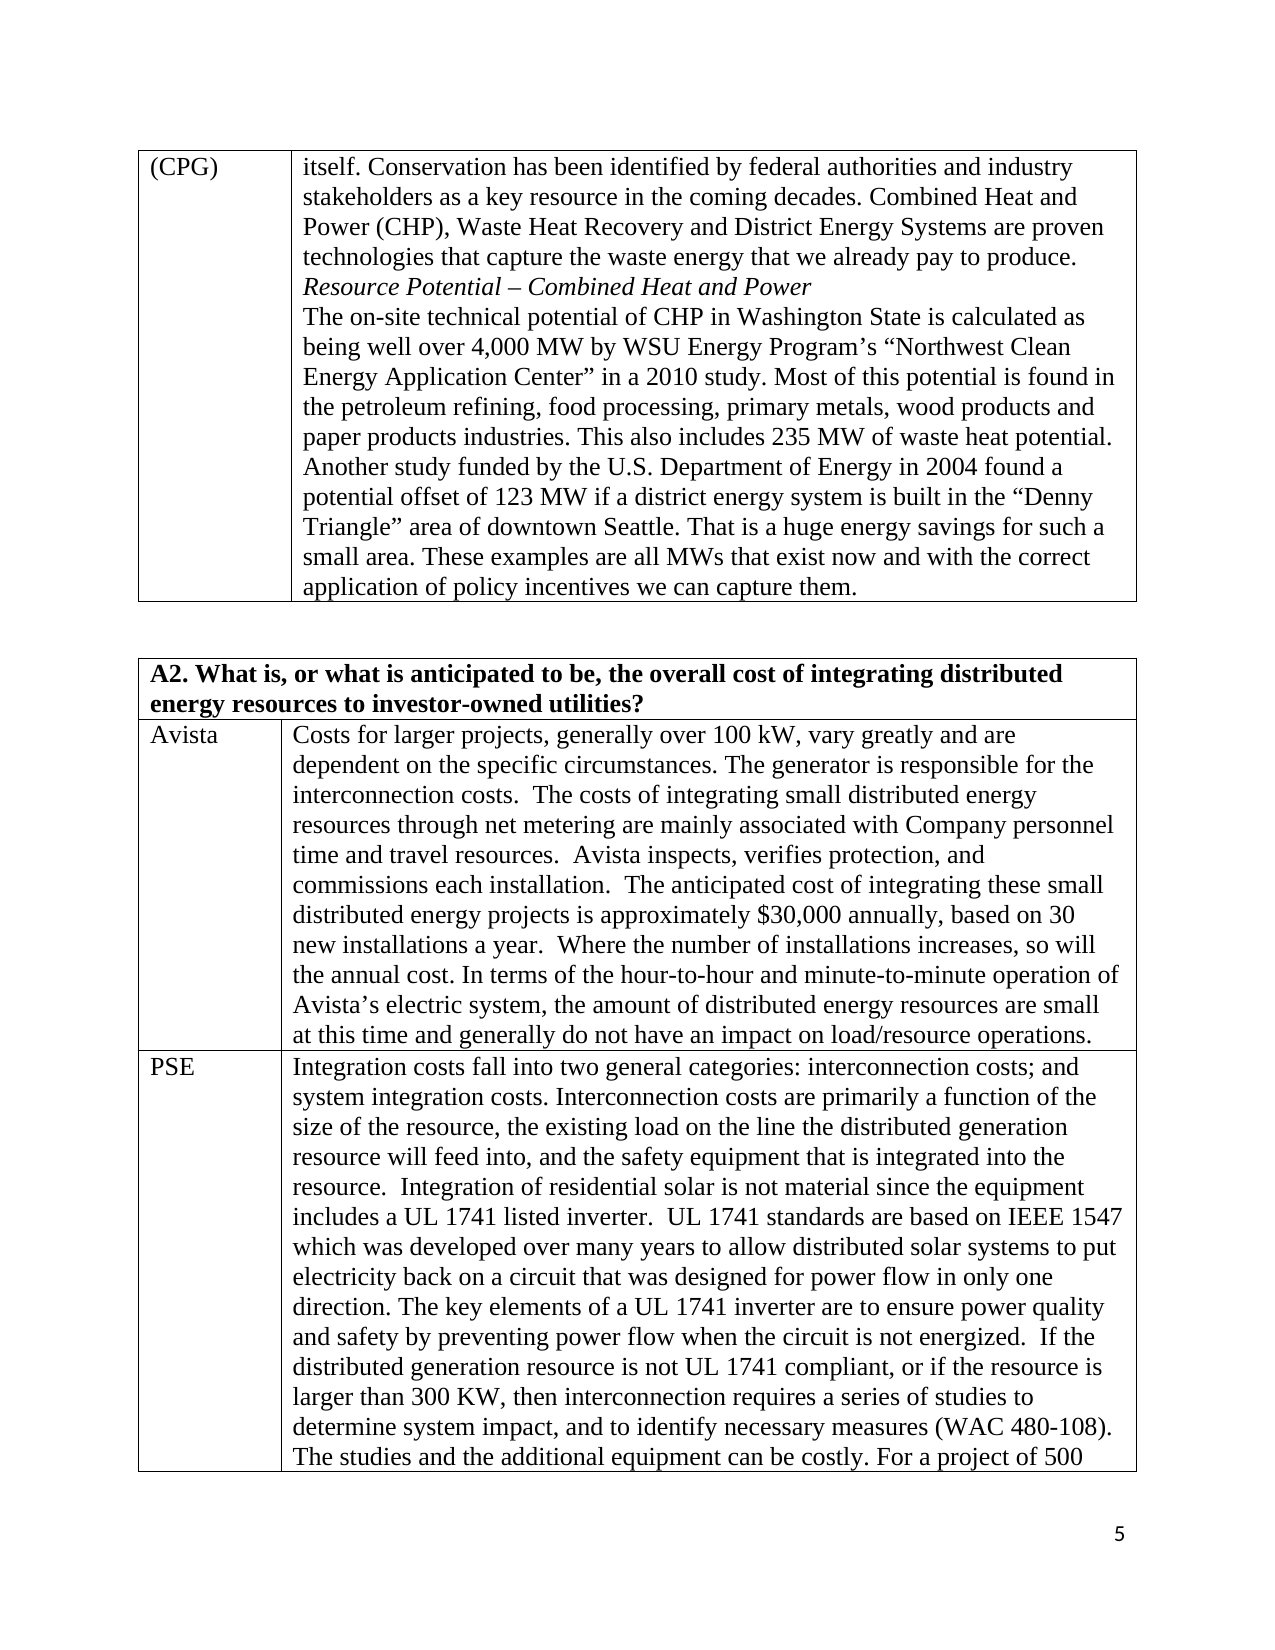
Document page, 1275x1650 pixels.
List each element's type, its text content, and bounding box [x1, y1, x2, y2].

table_cell Avista [139, 720, 281, 1049]
table_header A2. What is, or what is anticipated to be, the overall cost of integrating distributed energy resources to investor-owned utilities? [139, 659, 1136, 718]
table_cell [282, 1051, 1136, 1471]
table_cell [139, 151, 291, 601]
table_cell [292, 151, 1136, 601]
table_cell Costs for larger projects, generally over 100 kW, vary greatly and are dependent on the specific circumstances. The generator is responsible for the interconnection costs. The costs of integrating small distributed energy resources through net metering are mainly associated with Company personnel time and travel resources. Avista inspects, verifies protection, and commissions each installation. The anticipated cost of integrating these small distributed energy projects is approximately $30,000 annually, based on 30 new installations a year. Where the number of installations increases, so will the annual cost. In terms of the hour-to-hour and minute-to-minute operation of Avista’s electric system, the amount of distributed energy resources are small at this time and generally do not have an impact on load/resource operations. [282, 720, 1136, 1049]
table_cell PSE [139, 1051, 281, 1471]
